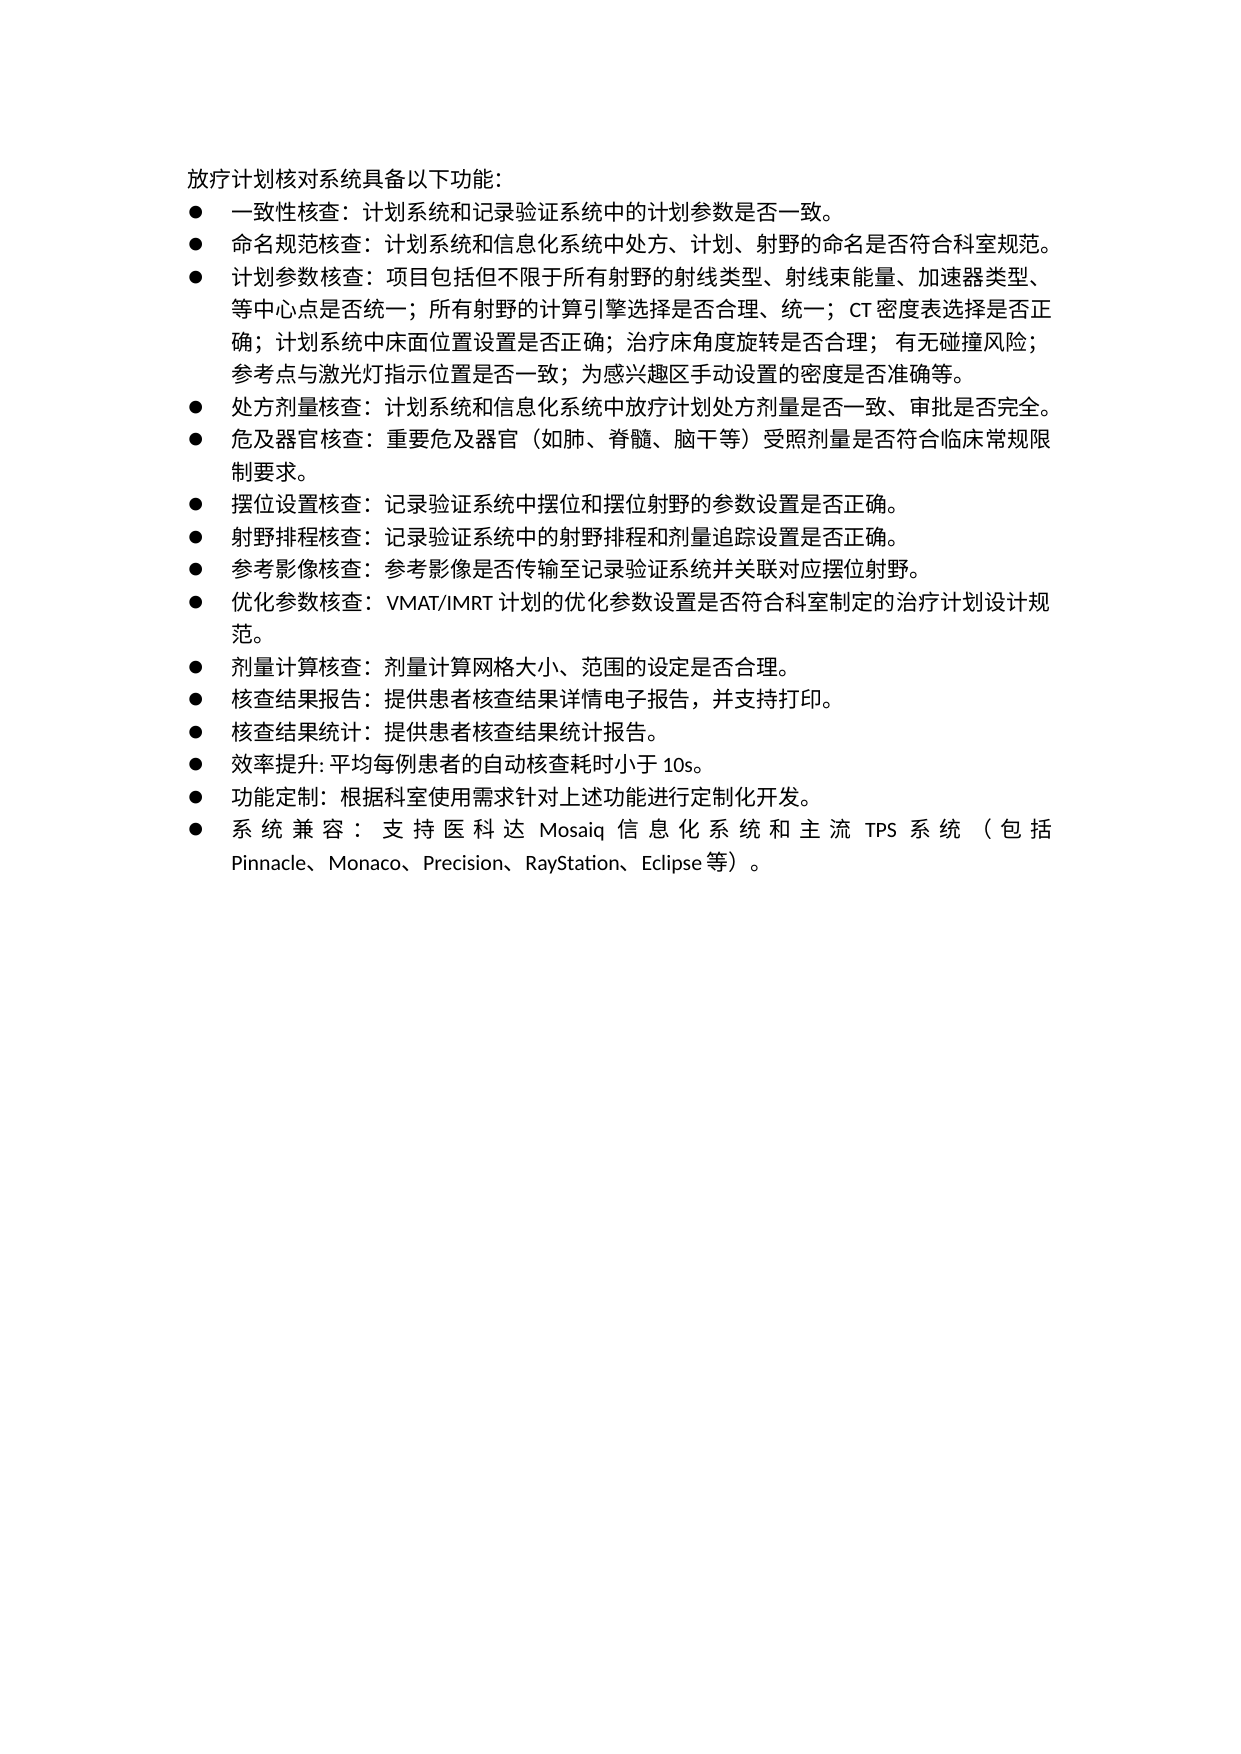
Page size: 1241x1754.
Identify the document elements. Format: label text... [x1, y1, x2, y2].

list 处方剂量核查：计划系统和信息化系统中放疗计划处方剂量是否一致、审批是否完全。 [187, 389, 1053, 422]
list 核查结果报告：提供患者核查结果详情电子报告，并支持打印。 [187, 682, 1053, 714]
list 剂量计算核查：剂量计算网格大小、范围的设定是否合理。 [187, 649, 1053, 682]
list 效率提升: 平均每例患者的自动核查耗时小于10s。 [187, 747, 1053, 779]
list 系统兼容：支持医科达Mosaiq信息化系统和主流TPS系统（包括Pinnacle、Monaco、Precision、RayStation、Eclipse等）。 [187, 812, 1053, 877]
list 射野排程核查：记录验证系统中的射野排程和剂量追踪设置是否正确。 [187, 519, 1053, 552]
list 优化参数核查：VMAT/IMRT 计划的优化参数设置是否符合科室制定的治疗计划设计规范。 [187, 584, 1053, 649]
list 参考影像核查：参考影像是否传输至记录验证系统并关联对应摆位射野。 [187, 552, 1053, 584]
list 功能定制：根据科室使用需求针对上述功能进行定制化开发。 [187, 779, 1053, 812]
list 命名规范核查：计划系统和信息化系统中处方、计划、射野的命名是否符合科室规范。 [187, 227, 1053, 259]
list 危及器官核查：重要危及器官（如肺、脊髓、脑干等）受照剂量是否符合临床常规限制要求。 [187, 422, 1053, 487]
list 摆位设置核查：记录验证系统中摆位和摆位射野的参数设置是否正确。 [187, 487, 1053, 519]
list 一致性核查：计划系统和记录验证系统中的计划参数是否一致。 [187, 194, 1053, 227]
list 核查结果统计：提供患者核查结果统计报告。 [187, 714, 1053, 747]
list 计划参数核查：项目包括但不限于所有射野的射线类型、射线束能量、加速器类型、等中心点是否统一；所有射野的计算引擎选择是否合理、统一；CT密度表选择是否正确；计划系统中床面位置设置是否正确；治疗床角度旋转是否合理； 有无碰撞风险；参考点与激光灯指示位置是否一致；为感兴趣区手动设置的密度是否准确等。 [187, 259, 1053, 389]
text 放疗计划核对系统具备以下功能： [187, 162, 1053, 194]
